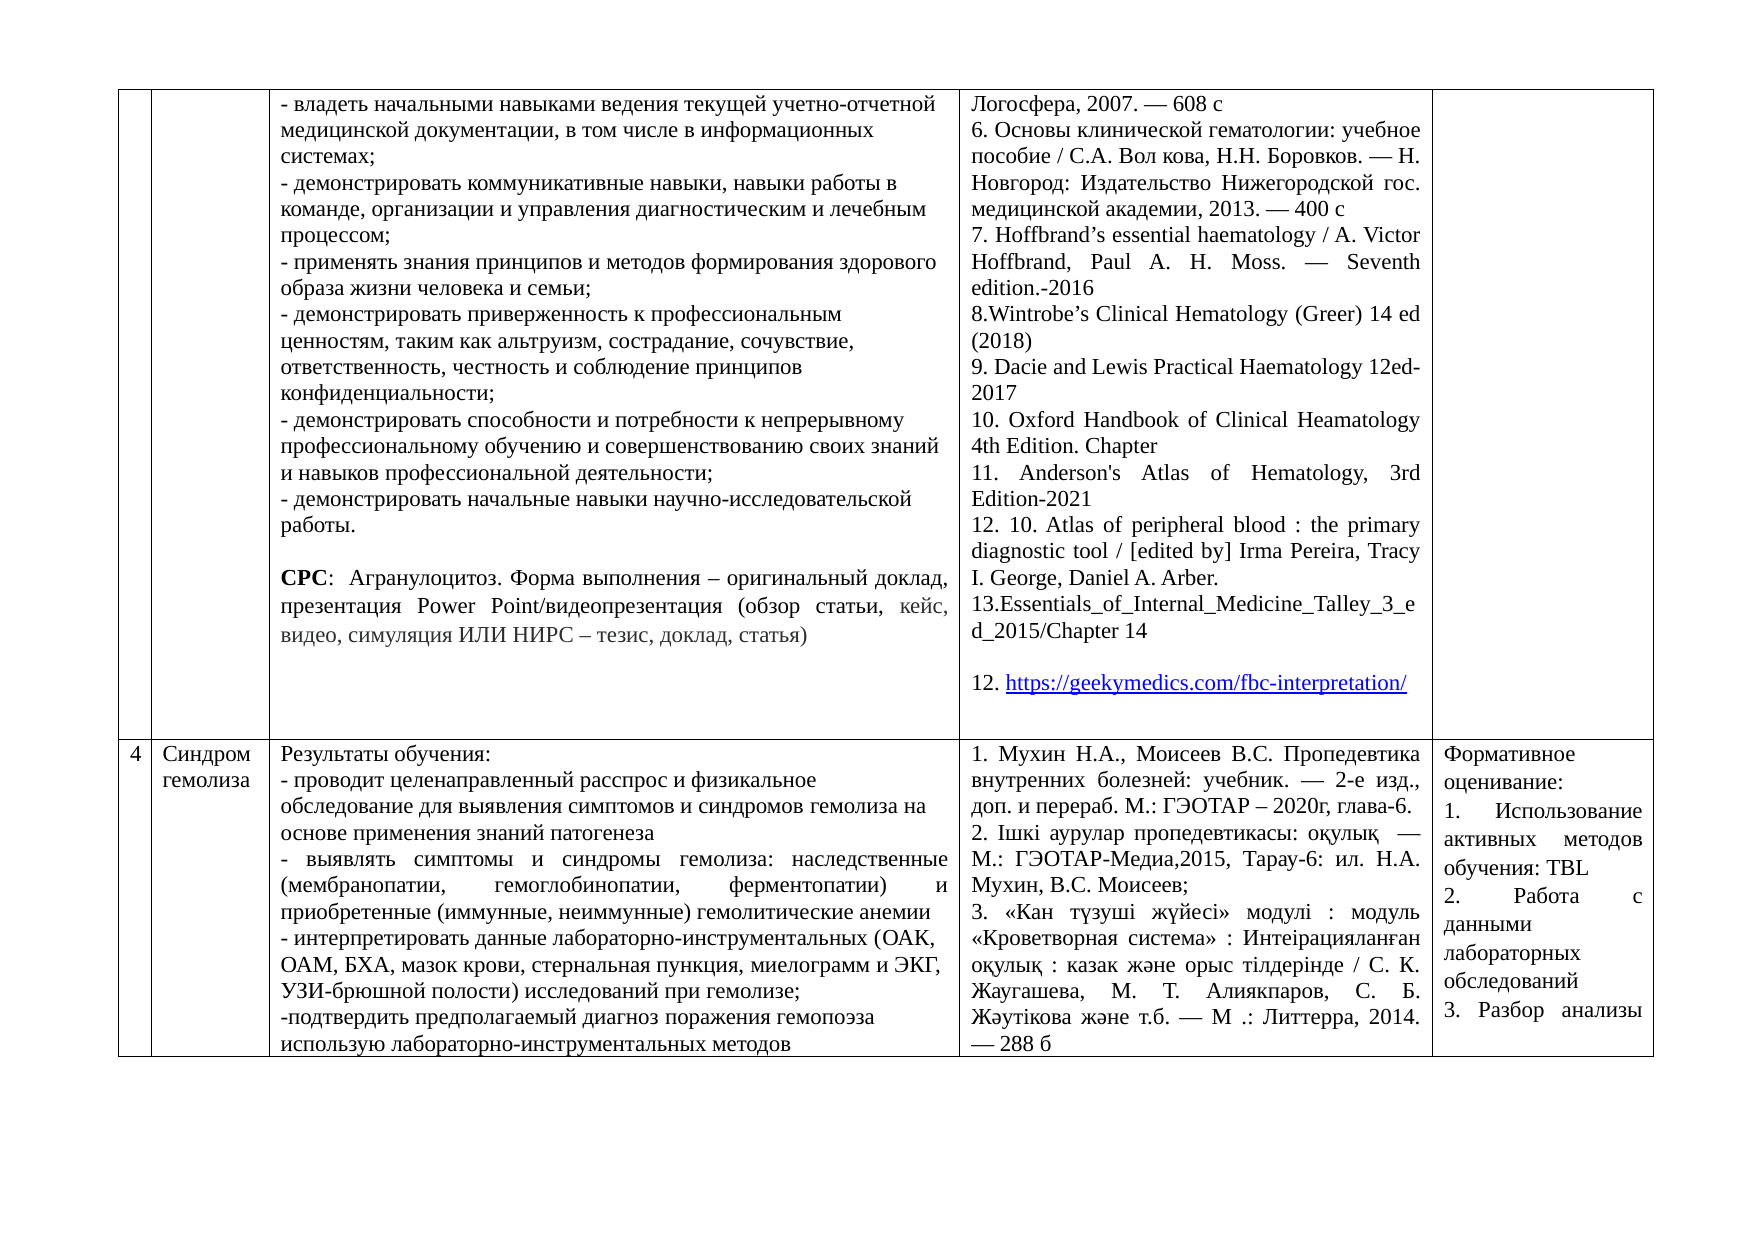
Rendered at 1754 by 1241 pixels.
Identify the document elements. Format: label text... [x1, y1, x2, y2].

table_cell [270, 740, 959, 1056]
table_cell 3 [119, 90, 151, 739]
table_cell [152, 90, 269, 739]
table_cell 4 [119, 740, 151, 1056]
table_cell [960, 90, 1432, 739]
table_cell Синдром гемолиза [152, 740, 269, 1056]
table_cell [960, 740, 1432, 1056]
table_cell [1433, 90, 1653, 739]
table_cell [1433, 740, 1653, 1056]
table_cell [270, 90, 959, 739]
